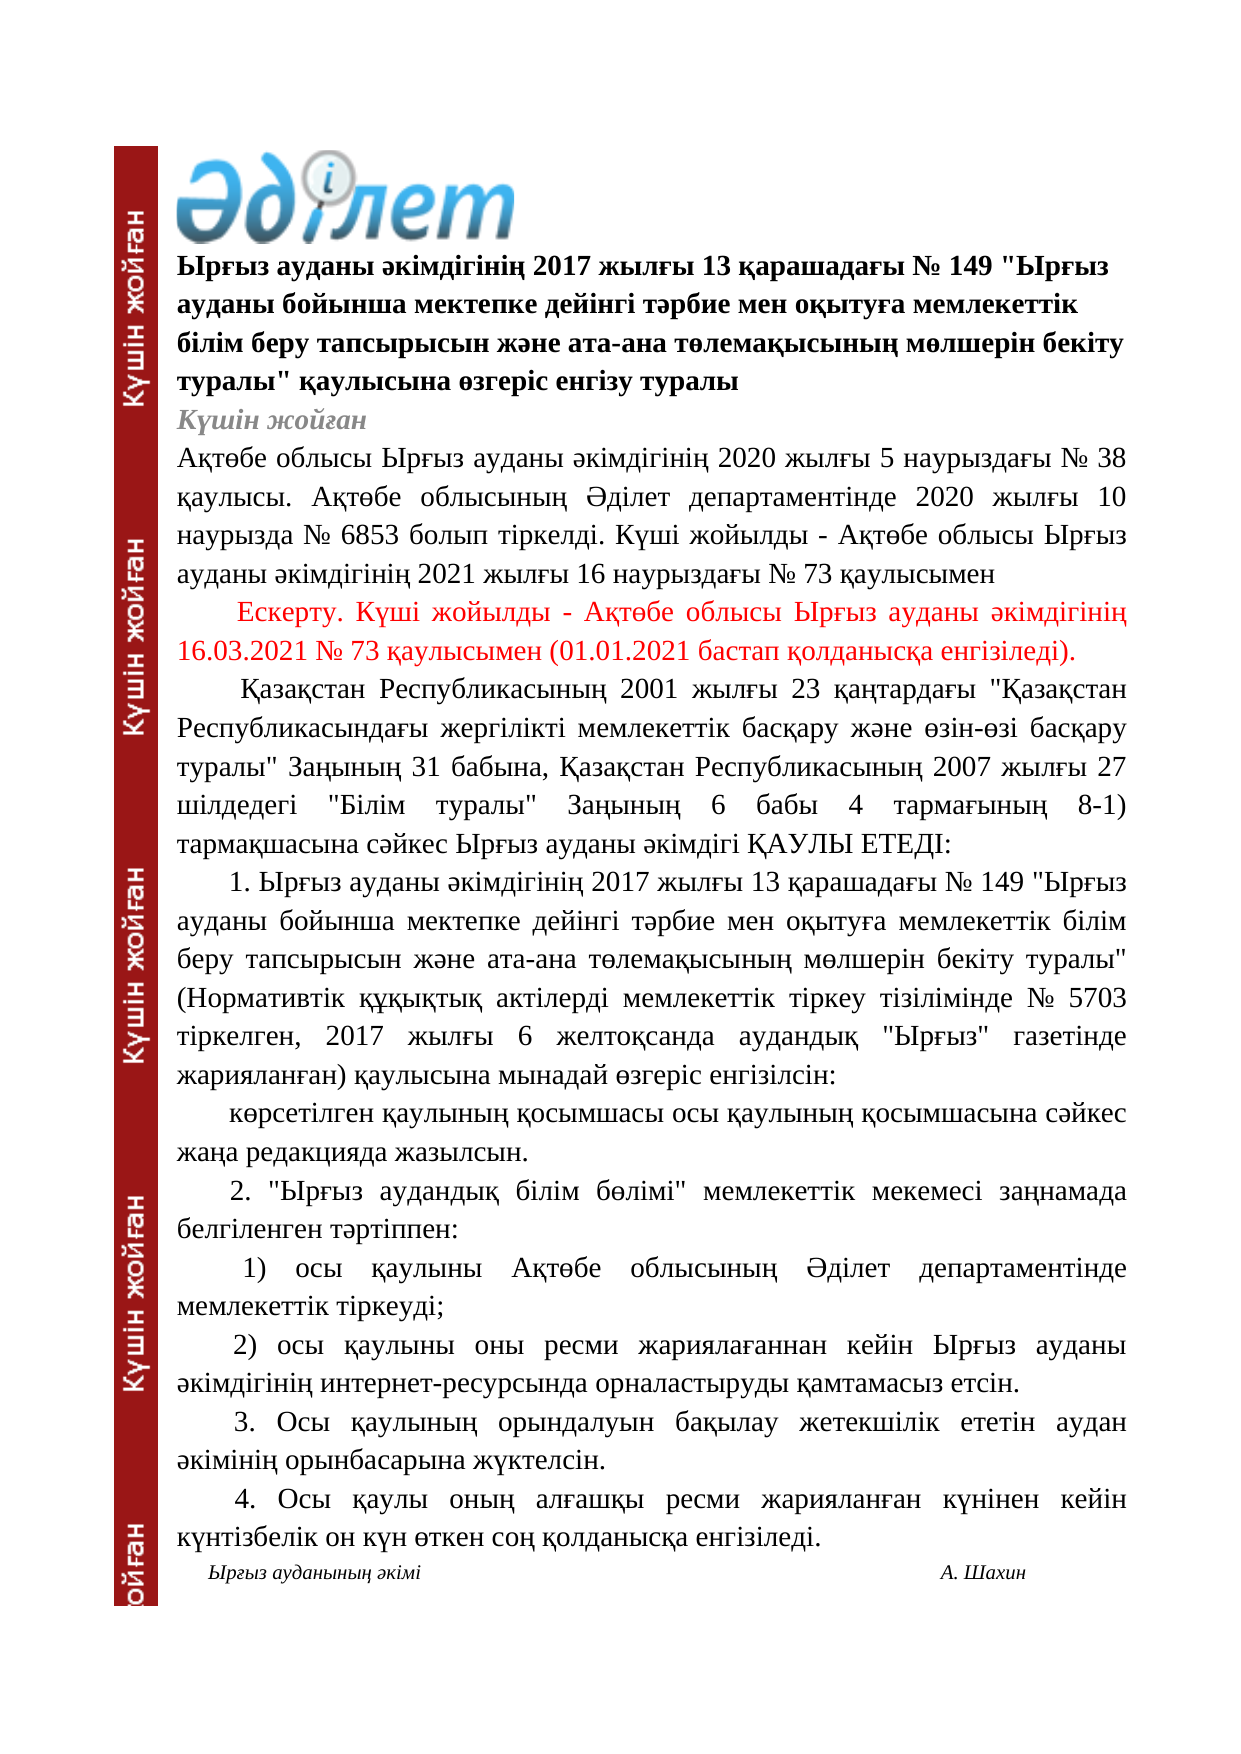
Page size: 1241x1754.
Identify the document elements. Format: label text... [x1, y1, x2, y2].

text 3. Осы қаулының орындалуын бақылау жетекшілік ететін аудан әкімінің орынбасарына жүктелсін. [112, 1404, 1128, 1476]
picture [114, 1476, 158, 1481]
picture [114, 1091, 158, 1096]
picture [114, 435, 158, 440]
picture [114, 1322, 158, 1327]
table_header Ырғыз ауданының әкімі [101, 1558, 939, 1589]
text көрсетілген қаулының қосымшасы осы қаулының қосымшасына сәйкес жаңа редакцияда жазылсын. [112, 1096, 1128, 1168]
picture [114, 397, 158, 402]
picture [114, 859, 158, 864]
text Ақтөбе облысы Ырғыз ауданы әкімдігінің 2020 жылғы 5 наурыздағы № 38 қаулысы. Ақтөбе облысының Әділет департаментінде 2020 жылғы 10 наурызда № 6853 болып тіркелді. Күші жойылды - Ақтөбе облысы Ырғыз ауданы әкімдігінің 2021 жылғы 16 наурыздағы № 73 қаулысымен [112, 440, 1128, 589]
picture [114, 1589, 158, 1606]
text 2. "Ырғыз аудандық білім бөлімі" мемлекеттік мекемесі заңнамада белгіленген тәртіппен: [112, 1173, 1128, 1245]
picture [114, 1553, 158, 1558]
picture [114, 146, 158, 248]
text 1) осы қаулыны Ақтөбе облысының Әділет департаментінде мемлекеттік тіркеуді; [112, 1250, 1128, 1322]
text 1. Ырғыз ауданы әкімдігінің 2017 жылғы 13 қарашадағы № 149 "Ырғыз ауданы бойынша мектепке дейінгі тәрбие мен оқытуға мемлекеттік білім беру тапсырысын және ата-ана төлемақысының мөлшерін бекіту туралы" (Нормативтік құқықтық актілерді мемлекеттік тіркеу тізілімінде № 5703 тіркелген, 2017 жылғы 6 желтоқсанда аудандық "Ырғыз" газетінде жарияланған) қаулысына мынадай өзгеріс енгізілсін: [112, 864, 1128, 1091]
text Қазақстан Республикасының 2001 жылғы 23 қаңтардағы "Қазақстан Республикасындағы жергiлiктi мемлекеттiк басқару және өзiн-өзi басқару туралы" Заңының 31 бабына, Қазақстан Республикасының 2007 жылғы 27 шiлдедегi "Бiлiм туралы" Заңының 6 бабы 4 тармағының 8-1) тармақшасына сәйкес Ырғыз ауданы әкiмдiгi ҚАУЛЫ ЕТЕДІ: [112, 672, 1128, 859]
text 4. Осы қаулы оның алғашқы ресми жарияланған күнінен кейін күнтізбелік он күн өткен соң қолданысқа енгізіледі. [112, 1481, 1128, 1553]
text Ырғыз ауданы әкімдігінің 2017 жылғы 13 қарашадағы № 149 "Ырғыз ауданы бойынша мектепке дейінгі тәрбие мен оқытуға мемлекеттік білім беру тапсырысын және ата-ана төлемақысының мөлшерін бекіту туралы" қаулысына өзгеріс енгізу туралы [112, 248, 1128, 397]
picture [114, 1399, 158, 1404]
text Ескерту. Күші жойылды - Ақтөбе облысы Ырғыз ауданы әкімдігінің 16.03.2021 № 73 қаулысымен (01.01.2021 бастап қолданысқа енгізіледі). [112, 594, 1128, 667]
picture [114, 589, 158, 594]
table_header А. Шахин [939, 1558, 1240, 1589]
picture [114, 667, 158, 672]
picture [176, 150, 515, 244]
picture [114, 1168, 158, 1173]
text 2) осы қаулыны оны ресми жариялағаннан кейін Ырғыз ауданы әкімдігінің интернет-ресурсында орналастыруды қамтамасыз етсін. [112, 1327, 1128, 1399]
picture [114, 1245, 158, 1250]
text Күшін жойған [112, 402, 1128, 435]
